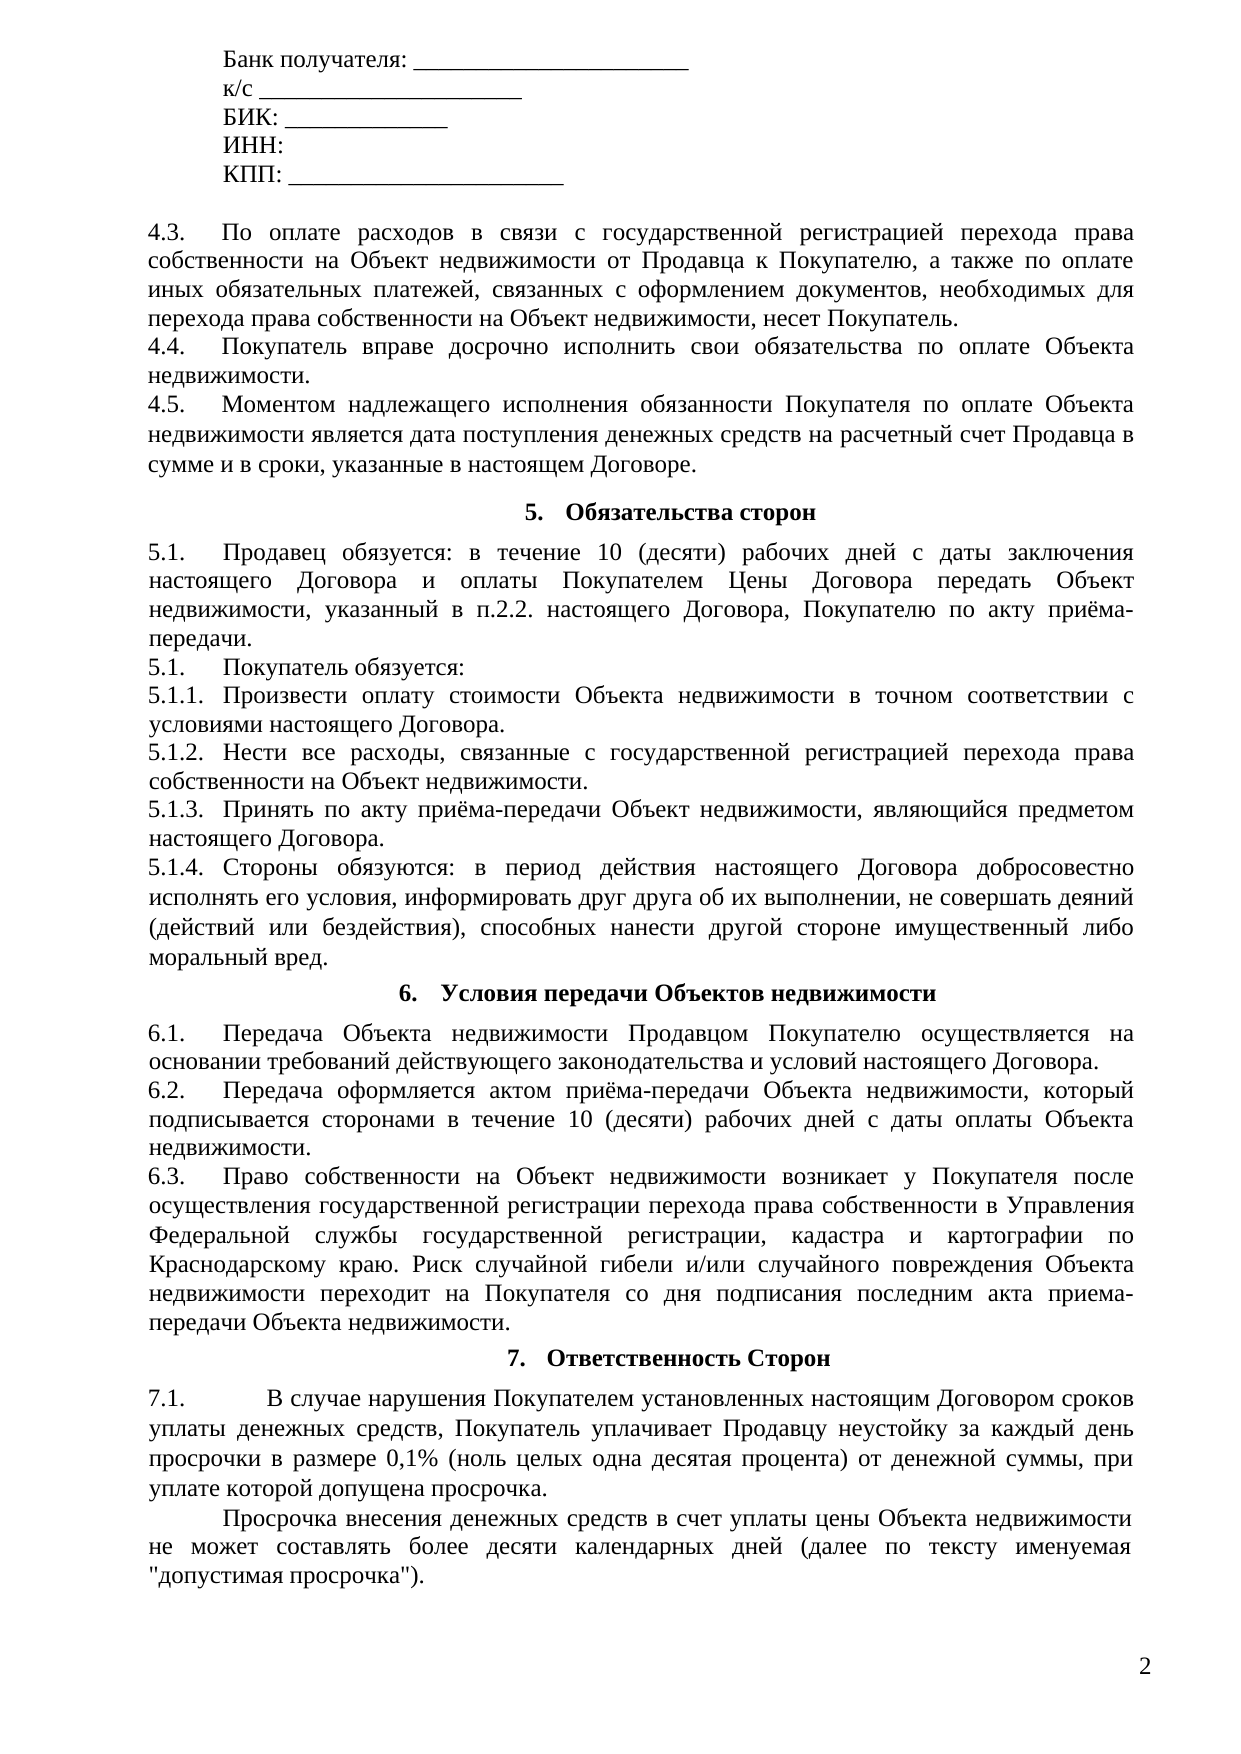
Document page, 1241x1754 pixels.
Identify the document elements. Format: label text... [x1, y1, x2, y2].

text Просрочка внесения денежных средств в счет уплаты цены Объекта недвижимости не может составлять более десяти календарных дней (далее по тексту именуемая "допустимая просрочка"). [148, 1503, 1133, 1589]
list Нести все расходы, связанные с государственной регистрацией перехода права собственности на Объект недвижимости. [148, 738, 1135, 795]
list Принять по акту приёма-передачи Объект недвижимости, являющийся предметом настоящего Договора. [148, 795, 1135, 852]
list Банк получателя: ______________________ [223, 44, 1157, 73]
list Произвести оплату стоимости Объекта недвижимости в точном соответствии с условиями настоящего Договора. [148, 681, 1135, 738]
list Продавец обязуется: в течение 10 (десяти) рабочих дней с даты заключения настоящего Договора и оплаты Покупателем Цены Договора передать Объект недвижимости, указанный в п.2.2. настоящего Договора, Покупателю по акту приёма-передачи. [148, 537, 1135, 652]
list Моментом надлежащего исполнения обязанности Покупателя по оплате Объекта недвижимости является дата поступления денежных средств на расчетный счет Продавца в сумме и в сроки, указанные в настоящем Договоре. [148, 389, 1135, 478]
list Стороны обязуются: в период действия настоящего Договора добросовестно исполнять его условия, информировать друг друга об их выполнении, не совершать деяний (действий или бездействия), способных нанести другой стороне имущественный либо моральный вред. [148, 852, 1135, 971]
list Передача оформляется актом приёма-передачи Объекта недвижимости, который подписывается сторонами в течение 10 (десяти) рабочих дней с даты оплаты Объекта недвижимости. [148, 1075, 1135, 1161]
list Передача Объекта недвижимости Продавцом Покупателю осуществляется на основании требований действующего законодательства и условий настоящего Договора. [148, 1018, 1135, 1075]
list Условия передачи Объектов недвижимости [399, 986, 1152, 1005]
list Покупатель обязуется: [148, 652, 1152, 681]
list Ответственность Сторон [507, 1351, 1152, 1371]
list В случае нарушения Покупателем установленных настоящим Договором сроков уплаты денежных средств, Покупатель уплачивает Продавцу неустойку за каждый день просрочки в размере 0,1% (ноль целых одна десятая процента) от денежной суммы, при уплате которой допущена просрочка. [148, 1383, 1135, 1501]
list КПП: ______________________ [223, 159, 1157, 188]
list По оплате расходов в связи с государственной регистрацией перехода права собственности на Объект недвижимости от Продавца к Покупателю, а также по оплате иных обязательных платежей, связанных с оформлением документов, необходимых для перехода права собственности на Объект недвижимости, несет Покупатель. [148, 217, 1135, 332]
list Право собственности на Объект недвижимости возникает у Покупателя после осуществления государственной регистрации перехода права собственности в Управления Федеральной службы государственной регистрации, кадастра и картографии по Краснодарскому краю. Риск случайной гибели и/или случайного повреждения Объекта недвижимости переходит на Покупателя со дня подписания последним акта приема-передачи Объекта недвижимости. [148, 1161, 1135, 1336]
list Покупатель вправе досрочно исполнить свои обязательства по оплате Объекта недвижимости. [148, 332, 1135, 389]
list ИНН: [223, 131, 1157, 159]
list Обязательства сторон [524, 505, 1152, 524]
list БИК: _____________ [223, 102, 1157, 131]
list к/с _____________________ [223, 73, 1157, 102]
